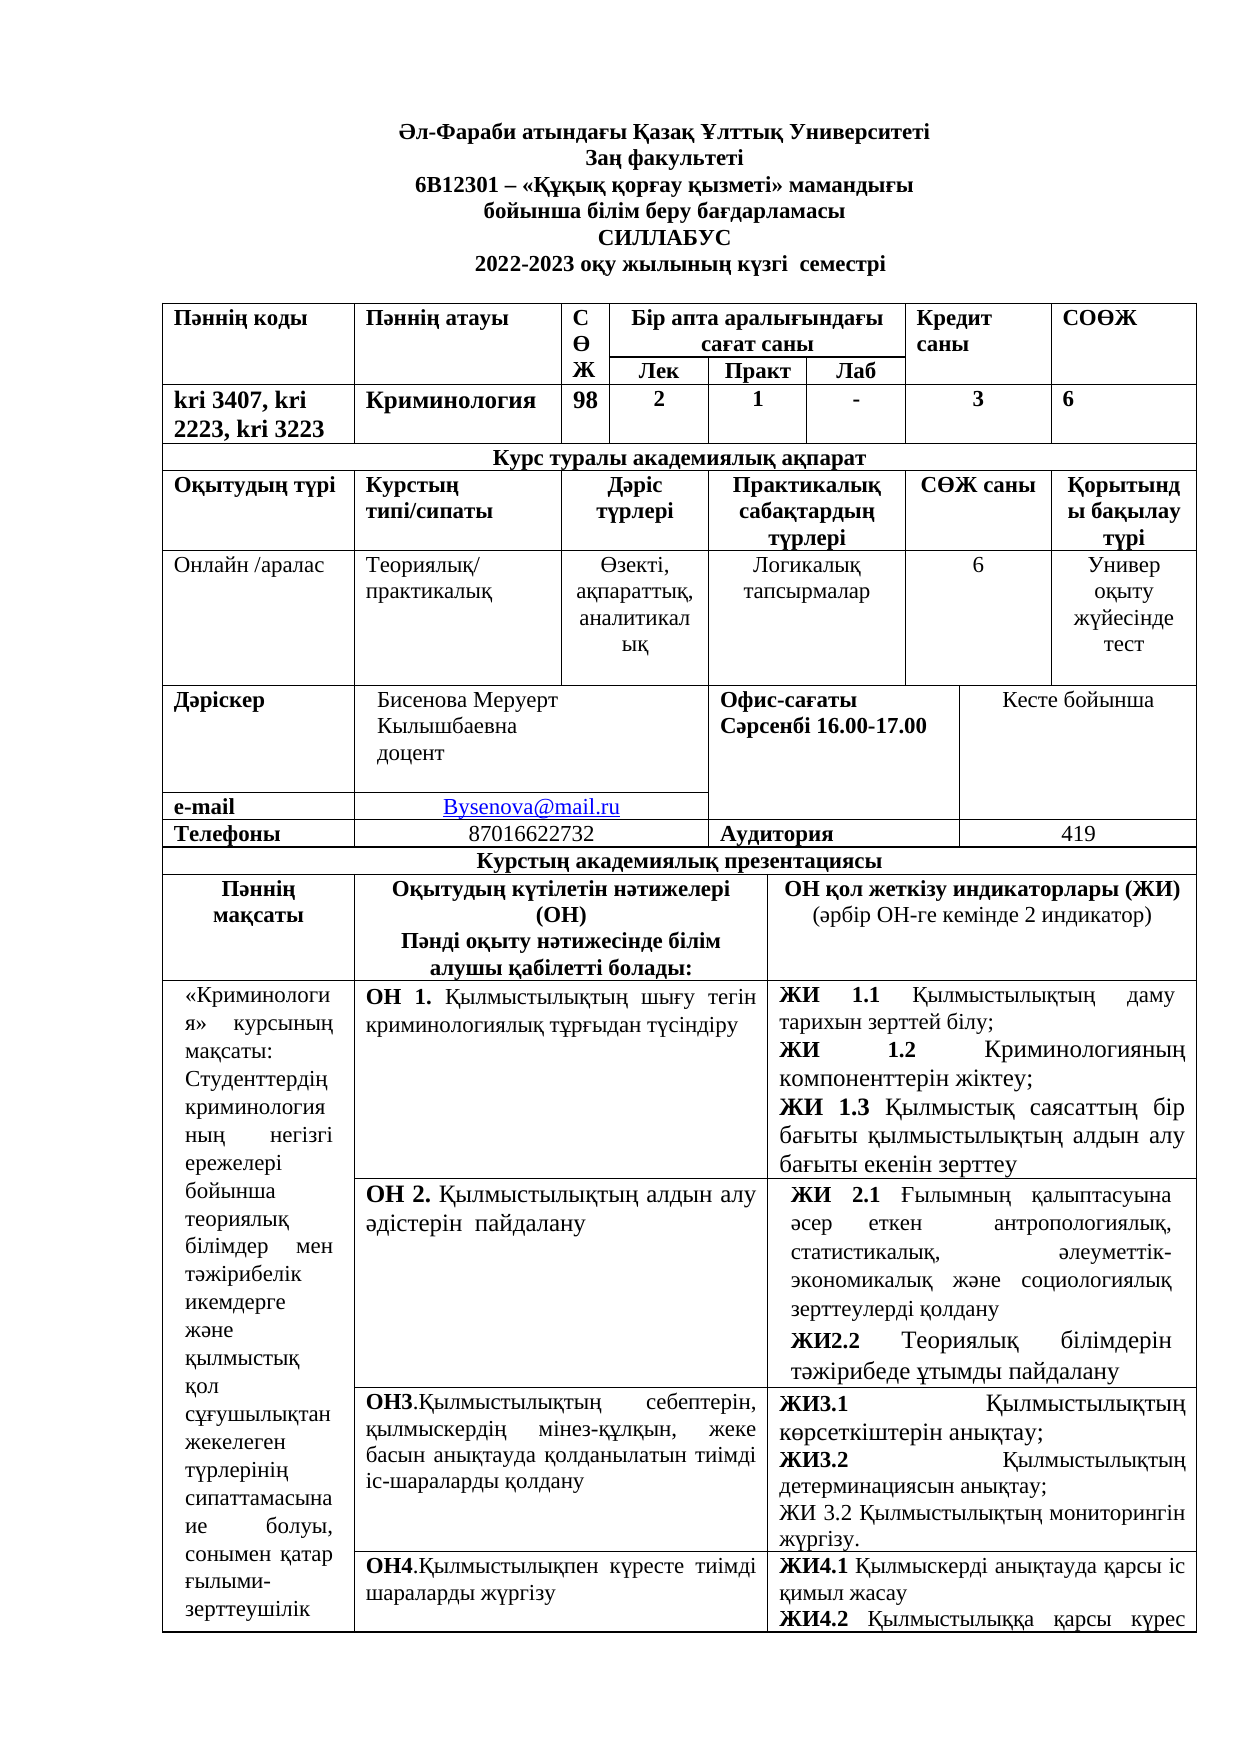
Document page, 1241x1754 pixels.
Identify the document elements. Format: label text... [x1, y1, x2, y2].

table_cell Дәріскер [163, 686, 354, 792]
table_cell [768, 1552, 1196, 1631]
table_cell ЖИ3.1 Қылмыстылықтың көрсеткіштерін анықтау; ЖИ3.2 Қылмыстылықтың детерминациясын анықтау; ЖИ 3.2 Қылмыстылықтың мониторингін жүргізу. [768, 1388, 1196, 1551]
table_cell 6 [1052, 385, 1196, 442]
table_header Пәннің коды [163, 304, 354, 384]
table_header СОӨЖ [1052, 304, 1196, 384]
table_cell Қорытынды бақылау түрі [1052, 471, 1196, 550]
table_cell Практикалық сабақтардың түрлері [709, 471, 905, 550]
table_cell СӨЖ саны [906, 471, 1051, 550]
table_cell kri 3407, kri 2223, kri 3223 [163, 385, 354, 442]
table_cell ЖИ 1.1 Қылмыстылықтың даму тарихын зерттей білу; ЖИ 1.2 Криминологияның компоненттерін жіктеу; ЖИ 1.3 Қылмыстық саясаттың бір бағыты қылмыстылықтың алдын алу бағыты екенін зерттеу [768, 981, 1196, 1178]
table_cell 3 [906, 385, 1051, 442]
text бойынша білім беру бағдарламасы [177, 197, 1152, 223]
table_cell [355, 1552, 767, 1631]
text Заң факультеті [177, 144, 1152, 171]
table_cell ОН 2. Қылмыстылықтың алдын алу әдістерін пайдалану [355, 1179, 767, 1387]
table_cell «Криминология» курсының мақсаты: Студенттердің криминологияның негізгі ережелері бойынша теориялық білімдер мен тәжірибелік икемдерге және қылмыстық қол сұғушылықтан жекелеген түрлерінің сипаттамасына ие болуы, сонымен қатар ғылыми-зерттеушілік және ақпараттық-талдау жұмыстарын жүргізу болып табылады. [163, 981, 354, 1631]
table_cell Логикалық тапсырмалар [709, 551, 905, 685]
table_cell Курс туралы академиялық ақпарат [163, 444, 1196, 470]
table_header Кредит саны [906, 304, 1051, 384]
table_cell Универ оқыту жүйесінде тест [1052, 551, 1196, 685]
table_cell 1 [709, 385, 806, 442]
table_cell e-mail [163, 793, 354, 819]
table_cell Криминология [355, 385, 561, 442]
table_cell ОН 1. Қылмыстылықтың шығу тегін криминологиялық тұрғыдан түсіндіру [355, 981, 767, 1178]
table_cell 419 [960, 820, 1196, 846]
table_cell 2 [610, 385, 708, 442]
text Әл-Фараби атындағы Қазақ Ұлттық Университеті [177, 118, 1152, 144]
table_header СӨЖ [562, 304, 609, 384]
table_cell ЖИ 2.1 Ғылымның қалыптасуына әсер еткен антропологиялық, статистикалық, әлеуметтік-экономикалық және социологиялық зерттеулерді қолдану ЖИ2.2 Теориялық білімдерін тәжірибеде ұтымды пайдалану [768, 1179, 1196, 1387]
table_cell Bysenova@mail.ru [355, 793, 708, 819]
text СИЛЛАБУС [177, 223, 1152, 250]
table_cell Телефоны [163, 820, 354, 846]
table_cell - [807, 385, 905, 442]
table_cell Оқытудың түрі [163, 471, 354, 550]
table_header Бір апта аралығындағы сағат саны [610, 304, 905, 356]
table_cell Аудитория [709, 820, 959, 846]
table_cell Курстың типі/сипаты [355, 471, 561, 550]
table_cell Оқытудың күтілетін нәтижелері (ОН) Пәнді оқыту нәтижесінде білім алушы қабілетті болады: [355, 875, 767, 980]
table_cell Кесте бойынша [960, 686, 1196, 819]
table_cell ОН3.Қылмыстылықтың себептерін, қылмыскердің мінез-құлқын, жеке басын анықтауда қолданылатын тиімді іс-шараларды қолдану [355, 1388, 767, 1551]
table_cell Өзекті, ақпараттық, аналитикалық [562, 551, 708, 685]
table_cell Курстың академиялық презентациясы [163, 848, 1196, 874]
table_cell ОН қол жеткізу индикаторлары (ЖИ) (әрбір ОН-ге кемінде 2 индикатор) [768, 875, 1196, 980]
table_cell 6 [906, 551, 1051, 685]
table_cell Лаб [807, 358, 905, 384]
table_cell 87016622732 [355, 820, 708, 846]
table_cell Офис-сағаты Сәрсенбі 16.00-17.00 [709, 686, 959, 819]
table_cell Бисенова Меруерт Кылышбаевна доцент [355, 686, 708, 792]
table_cell Дәріс түрлері [562, 471, 708, 550]
text 2022-2023 оқу жылының күзгі семестрі [177, 250, 1152, 276]
table_cell Пәннің мақсаты [163, 875, 354, 980]
table_header Пәннің атауы [355, 304, 561, 384]
table_cell Теориялық/ практикалық [355, 551, 561, 685]
text 6B12301 – «Құқық қорғау қызметі» мамандығы [177, 171, 1152, 197]
table_cell Онлайн /аралас [163, 551, 354, 685]
table_cell Лек [610, 358, 708, 384]
table_cell 98 [562, 385, 609, 442]
table_cell Практ [709, 358, 806, 384]
